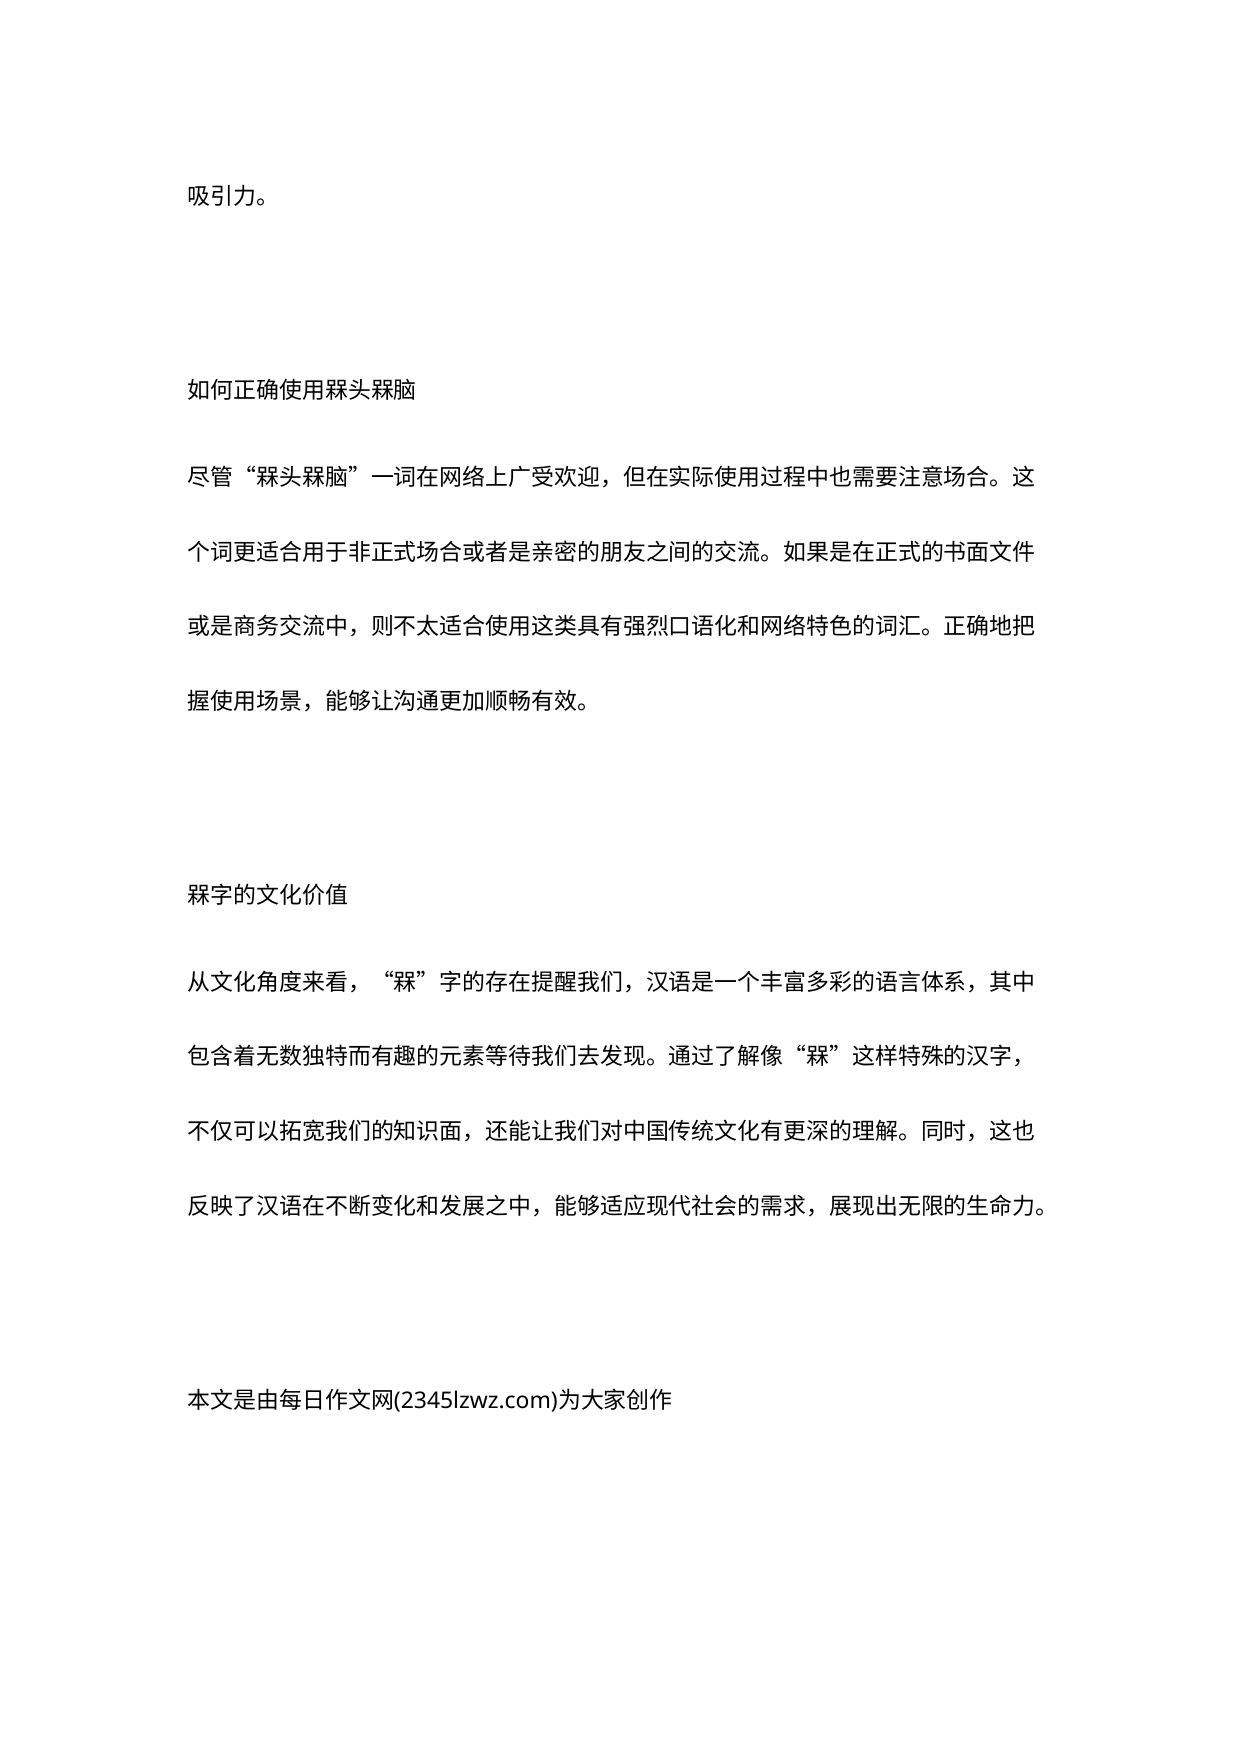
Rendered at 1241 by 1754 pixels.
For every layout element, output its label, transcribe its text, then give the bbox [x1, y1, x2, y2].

text 尽管“槑头槑脑”一词在网络上广受欢迎，但在实际使用过程中也需要注意场合。这个词更适合用于非正式场合或者是亲密的朋友之间的交流。如果是在正式的书面文件或是商务交流中，则不太适合使用这类具有强烈口语化和网络特色的词汇。正确地把握使用场景，能够让沟通更加顺畅有效。 [187, 443, 1053, 732]
text 槑字的文化价值 [187, 861, 1053, 926]
text 从文化角度来看，“槑”字的存在提醒我们，汉语是一个丰富多彩的语言体系，其中包含着无数独特而有趣的元素等待我们去发现。通过了解像“槑”这样特殊的汉字，不仅可以拓宽我们的知识面，还能让我们对中国传统文化有更深的理解。同时，这也反映了汉语在不断变化和发展之中，能够适应现代社会的需求，展现出无限的生命力。 [187, 948, 1053, 1237]
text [187, 162, 1053, 227]
text 如何正确使用槑头槑脑 [187, 356, 1053, 421]
text 本文是由每日作文网(2345lzwz.com)为大家创作 [187, 1366, 1053, 1431]
